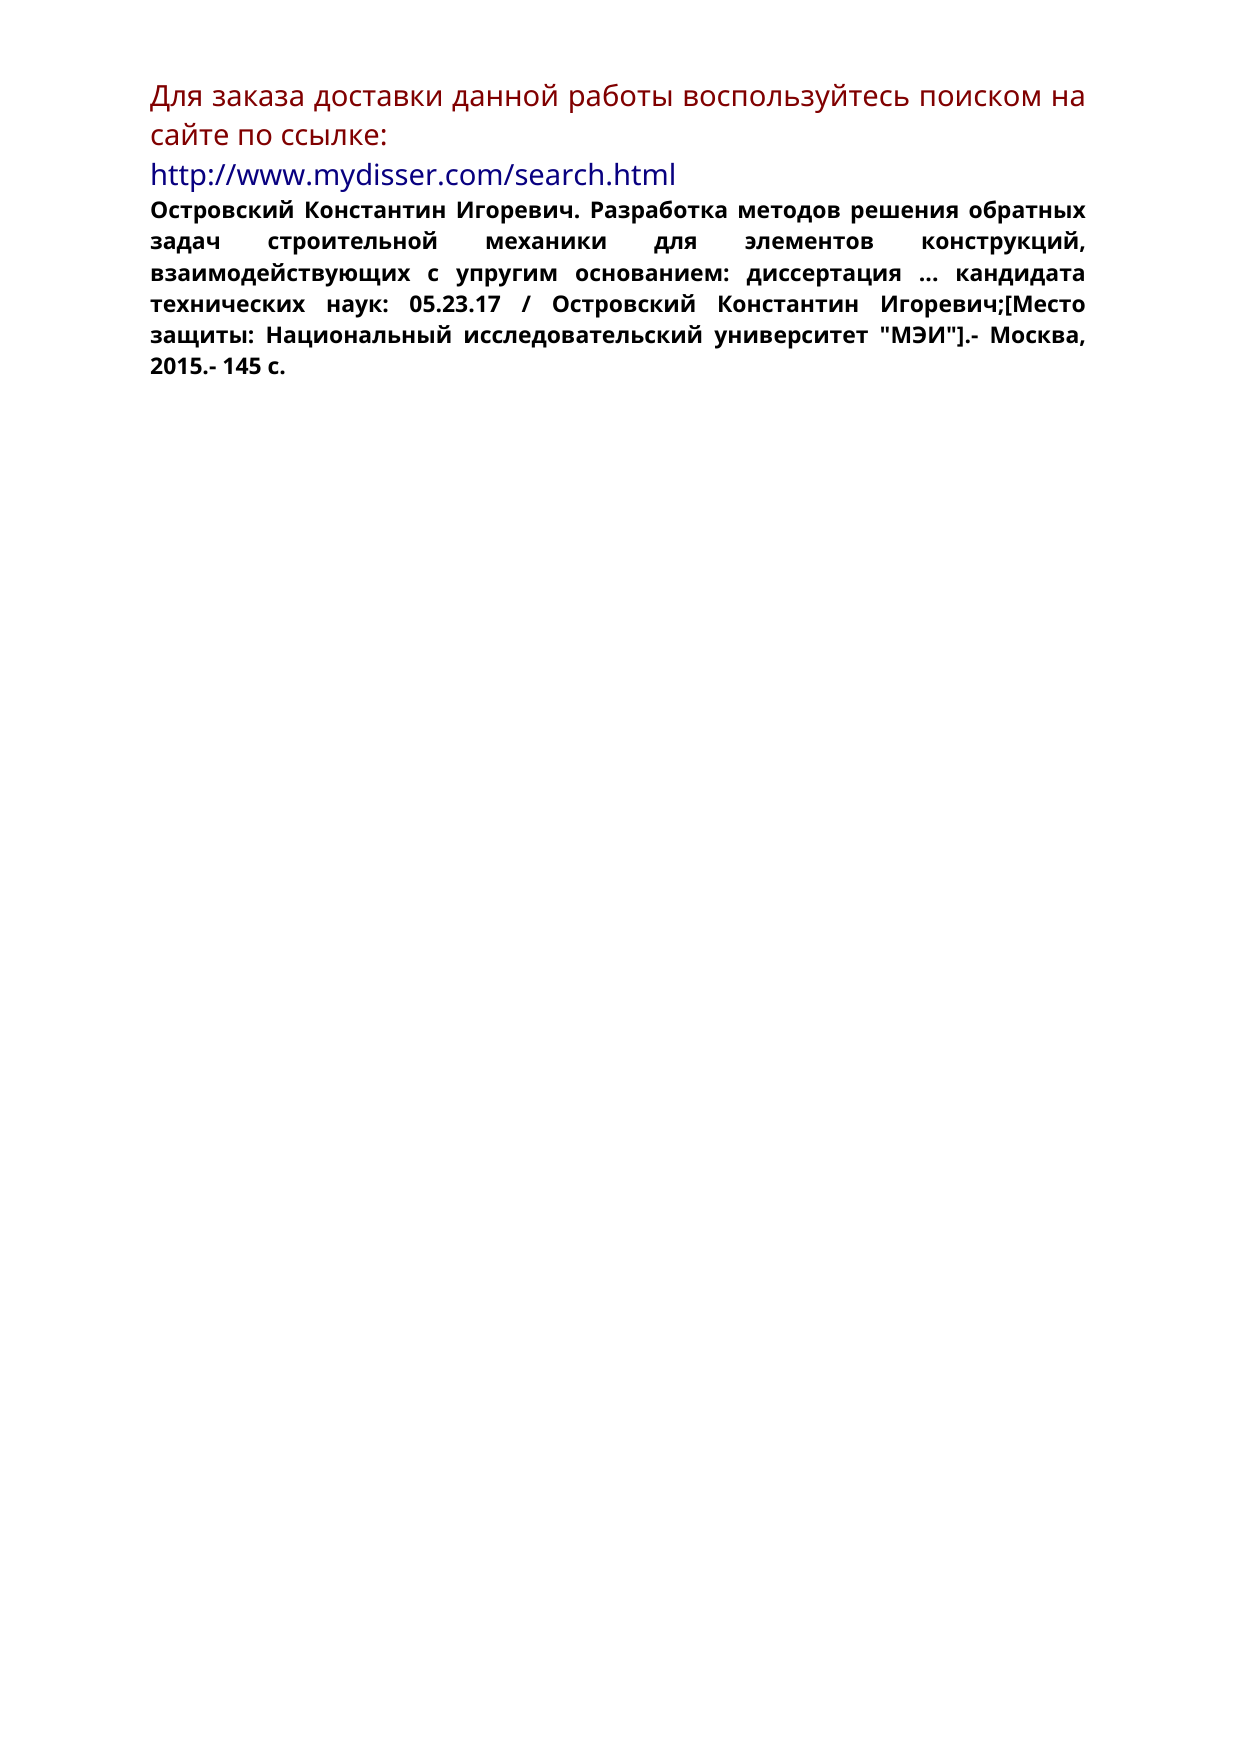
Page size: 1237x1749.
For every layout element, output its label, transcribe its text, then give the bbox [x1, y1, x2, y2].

text Островский Константин Игоревич. Разработка методов решения обратных задач строительной механики для элементов конструкций, взаимодействующих с упругим основанием: диссертация ... кандидата технических наук: 05.23.17 / Островский Константин Игоревич;[Место защиты: Национальный исследовательский университет "МЭИ"].- Москва, 2015.- 145 с. [150, 194, 1086, 382]
